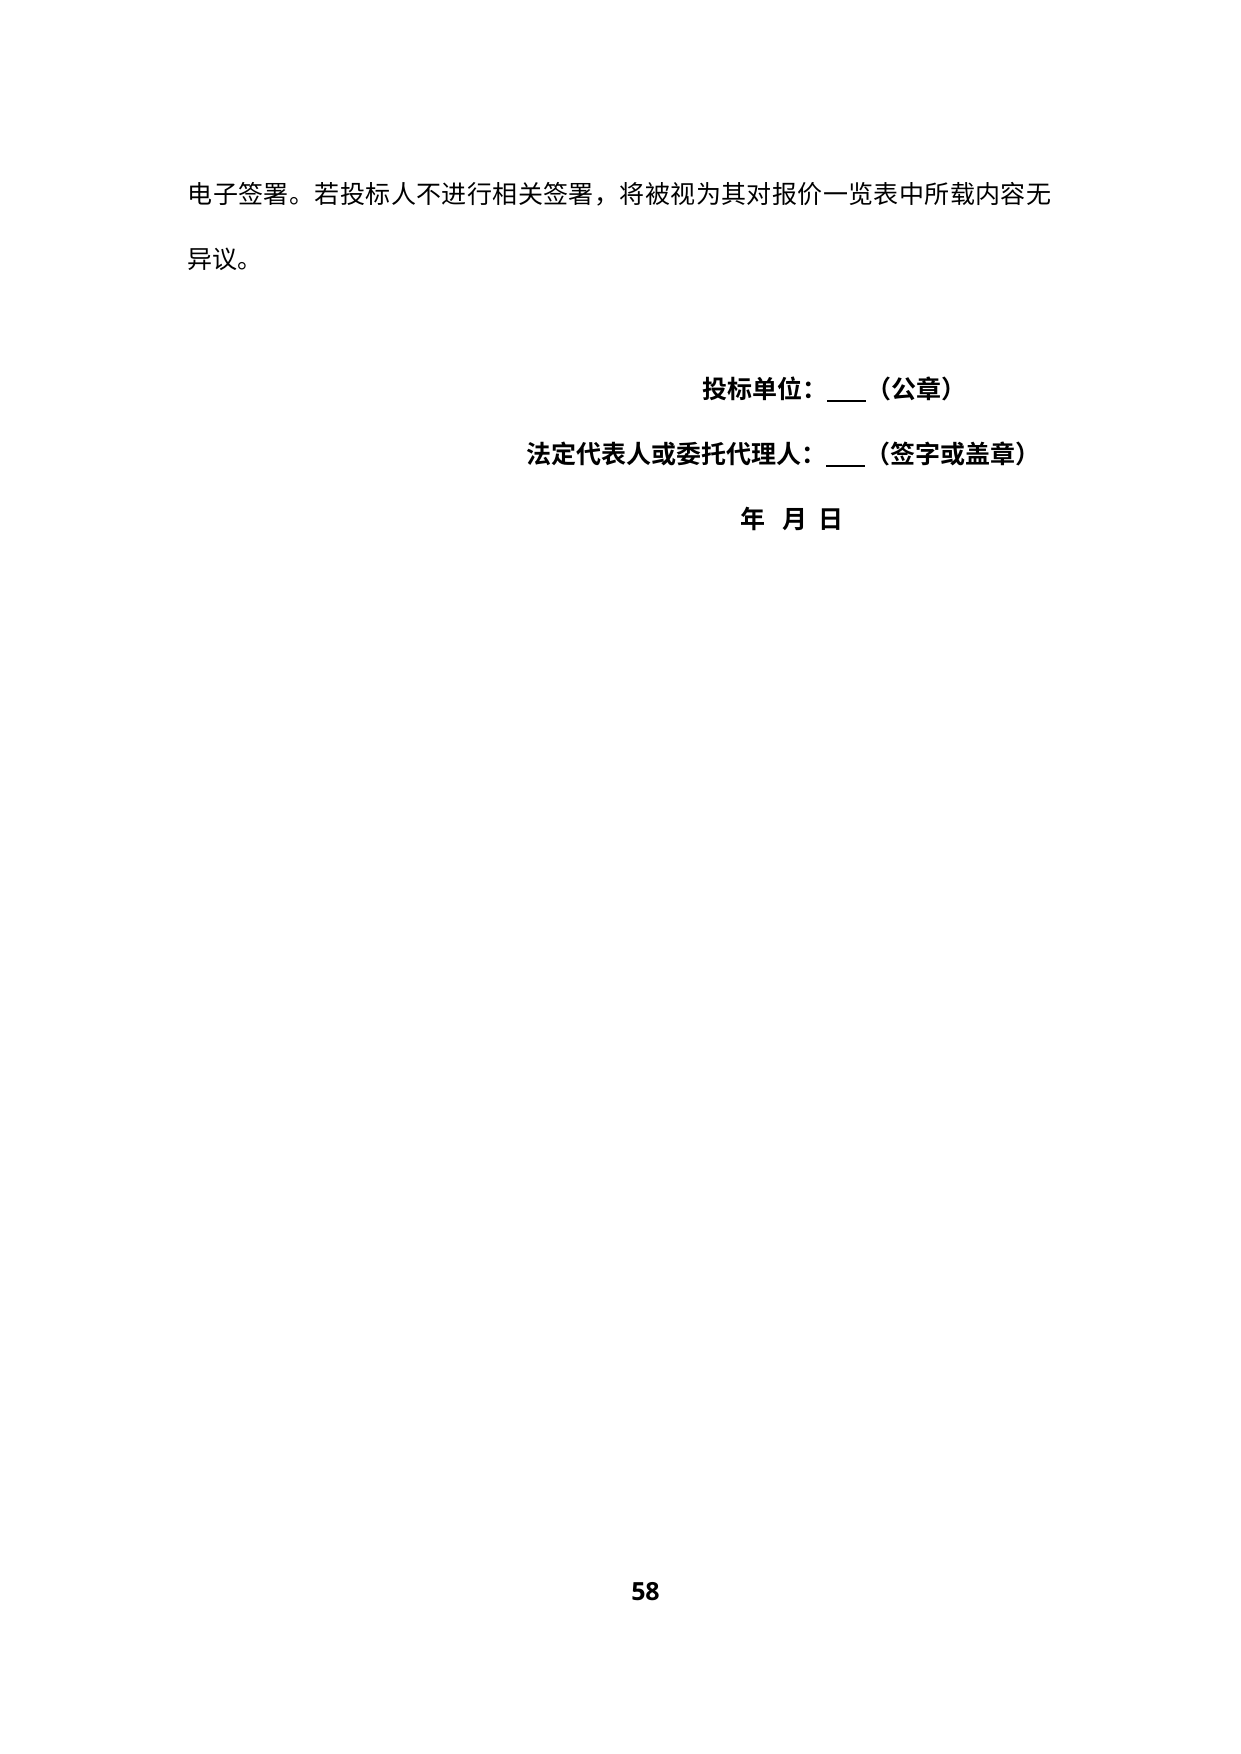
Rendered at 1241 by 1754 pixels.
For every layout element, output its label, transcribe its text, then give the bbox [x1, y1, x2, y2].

text 法定代表人或委托代理人： （签字或盖章） [187, 420, 1040, 485]
text 投标单位： （公章） [187, 355, 1003, 420]
text 年 月 日 [187, 485, 1003, 550]
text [187, 160, 1053, 290]
